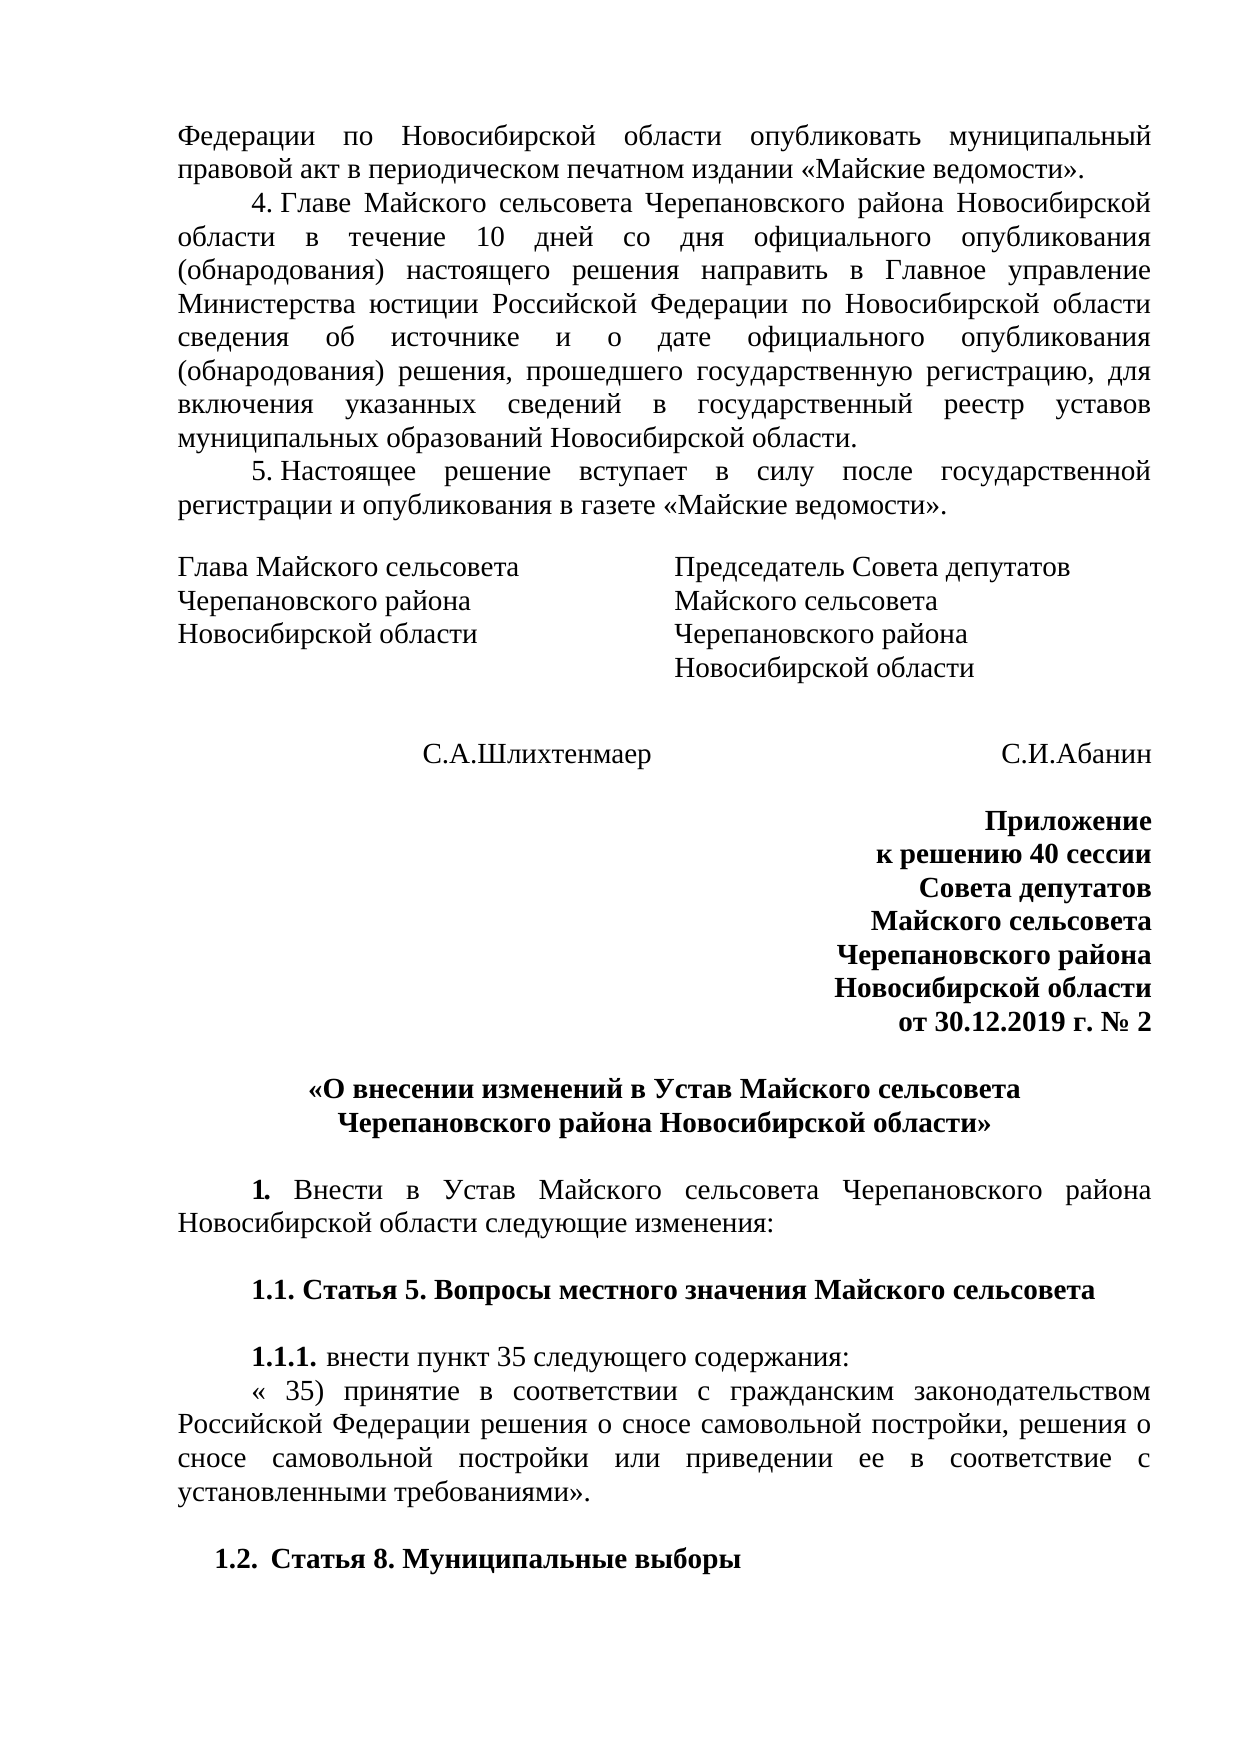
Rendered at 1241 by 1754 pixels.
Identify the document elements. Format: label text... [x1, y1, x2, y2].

text « 35) принятие в соответствии с гражданским законодательством Российской Федерации решения о сносе самовольной постройки, решения о сносе самовольной постройки или приведении ее в соответствие с установленными требованиями». [177, 1373, 1152, 1507]
table_header Председатель Совета депутатов Майского сельсовета Черепановского района Новосибирской области С.И.Абанин [663, 549, 1163, 803]
text Приложение [177, 803, 1152, 836]
text к решению 40 сессии [177, 836, 1152, 870]
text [177, 118, 1152, 185]
text «О внесении изменений в Устав Майского сельсовета [177, 1071, 1152, 1105]
text Черепановского района [177, 937, 1152, 971]
text от 30.12.2019 г. № 2 [177, 1004, 1152, 1038]
text 1. Внести в Устав Майского сельсовета Черепановского района Новосибирской области следующие изменения: [177, 1172, 1152, 1239]
table_header Глава Майского сельсовета Черепановского района Новосибирской области С.А.Шлихтенмаер [166, 549, 663, 803]
text 4. Главе Майского сельсовета Черепановского района Новосибирской области в течение 10 дней со дня официального опубликования (обнародования) настоящего решения направить в Главное управление Министерства юстиции Российской Федерации по Новосибирской области сведения об источнике и о дате официального опубликования (обнародования) решения, прошедшего государственную регистрацию, для включения указанных сведений в государственный реестр уставов муниципальных образований Новосибирской области. [177, 185, 1152, 453]
text Черепановского района Новосибирской области» [177, 1105, 1152, 1138]
text Майского сельсовета [177, 903, 1152, 937]
list внести пункт 35 следующего содержания: [251, 1339, 1152, 1373]
text 1.1. Статья 5. Вопросы местного значения Майского сельсовета [177, 1272, 1152, 1306]
list Статья 8. Муниципальные выборы [214, 1541, 1152, 1574]
text Совета депутатов [177, 870, 1152, 903]
text Новосибирской области [177, 971, 1152, 1004]
text 5. Настоящее решение вступает в силу после государственной регистрации и опубликования в газете «Майские ведомости». [177, 453, 1152, 521]
